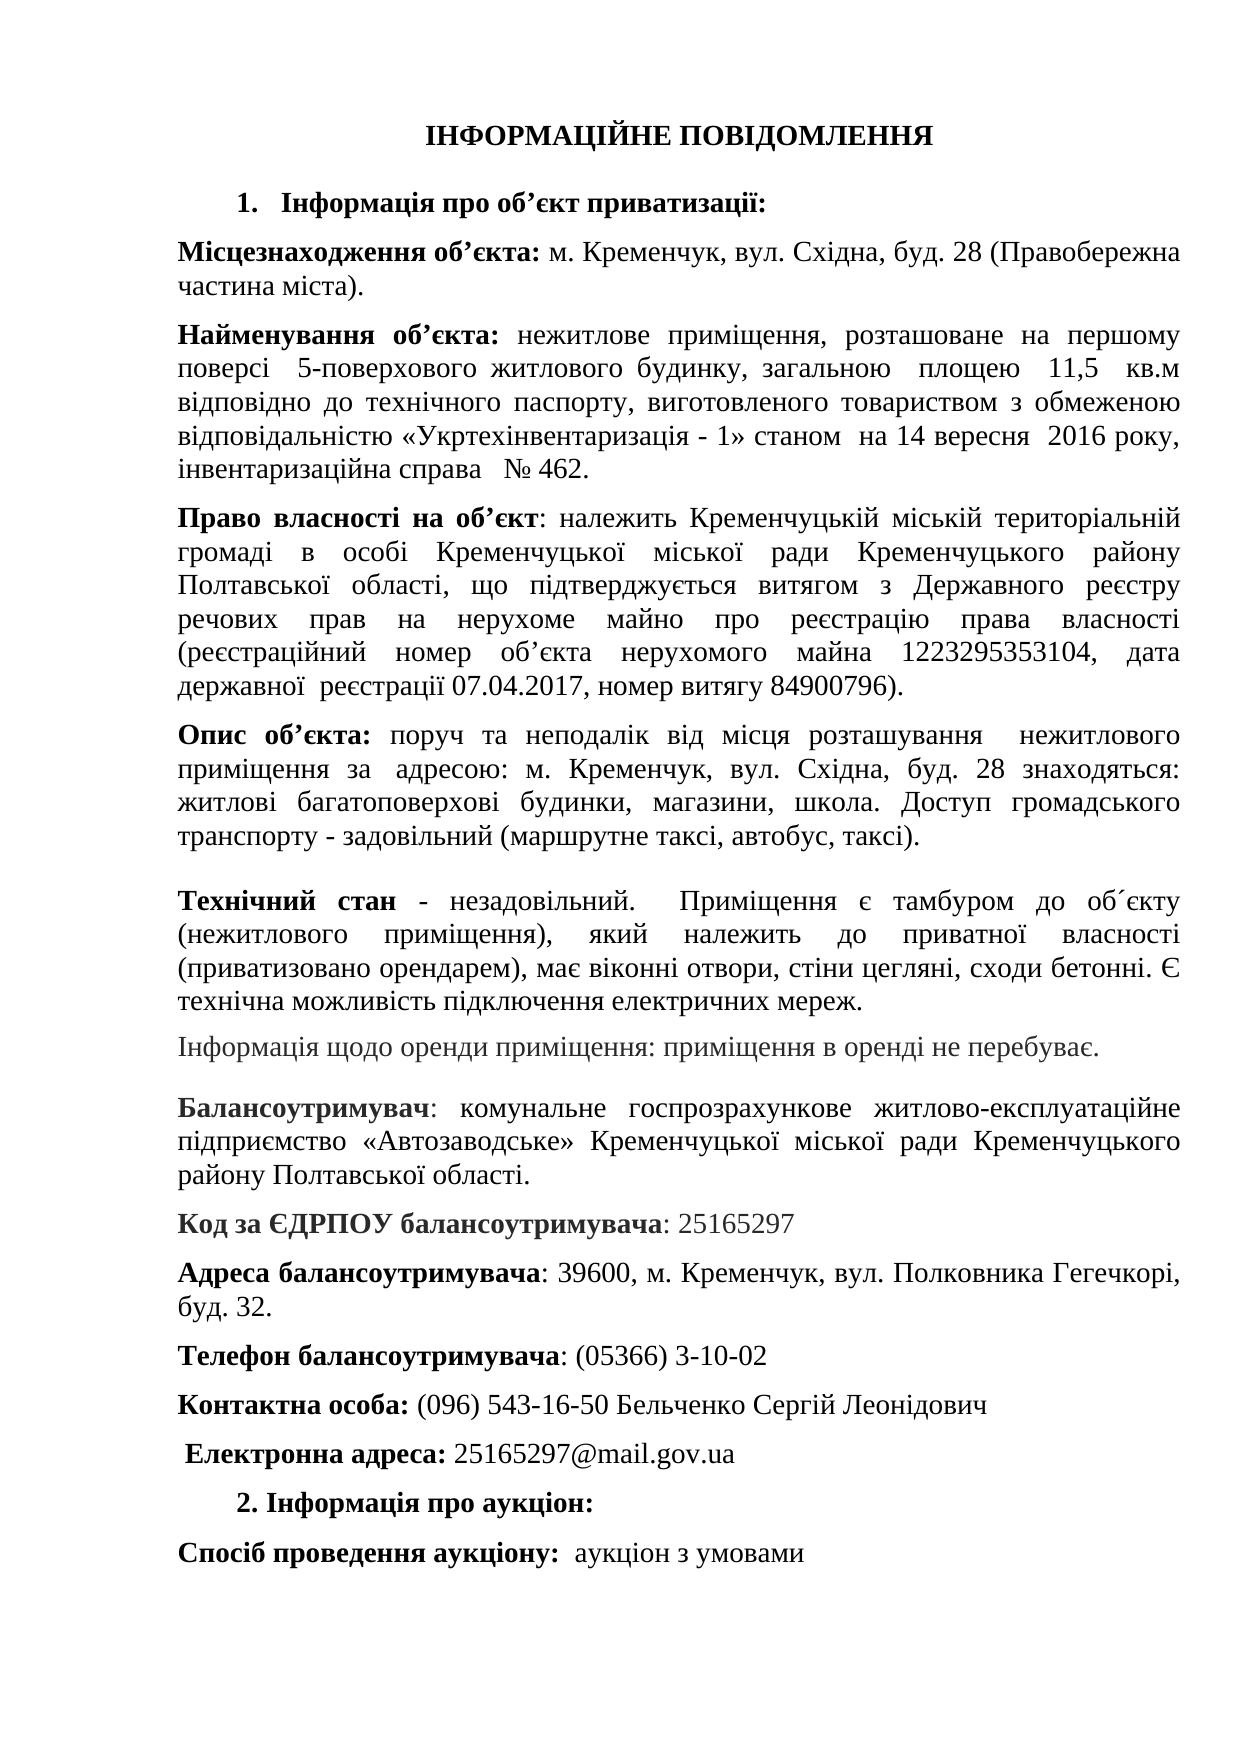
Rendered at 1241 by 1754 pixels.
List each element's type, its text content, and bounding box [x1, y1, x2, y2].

text Спосіб проведення аукціону: аукціон з умовами [177, 1535, 1181, 1568]
text ІНФОРМАЦІЙНЕ ПОВІДОМЛЕННЯ [177, 118, 1181, 152]
text Контактна особа: (096) 543-16-50 Бельченко Сергій Леонідович [177, 1387, 1181, 1421]
text Місцезнаходження об’єкта: м. Кременчук, вул. Східна, буд. 28 (Правобережна частина міста). [177, 234, 1181, 301]
text Код за ЄДРПОУ балансоутримувача: 25165297 [177, 1206, 1181, 1240]
text Право власності на об’єкт: належить Кременчуцькій міській територіальній громаді в особі Кременчуцької міської ради Кременчуцького району Полтавської області, що підтверджується витягом з Державного реєстру речових прав на нерухоме майно про реєстрацію права власності (реєстраційний номер об’єкта нерухомого майна 1223295353104, дата державної реєстрації 07.04.2017, номер витягу 84900796). [177, 500, 1181, 702]
text Електронна адреса: 25165297@mail.gov.ua [177, 1436, 1181, 1470]
text Телефон балансоутримувача: (05366) 3-10-02 [177, 1338, 1181, 1372]
text Найменування об’єкта: нежитлове приміщення, розташоване на першому поверсі 5-поверхового житлового будинку, загальною площею 11,5 кв.м відповідно до технічного паспорту, виготовленого товариством з обмеженою відповідальністю «Укртехінвентаризація - 1» станом на 14 вересня 2016 року, інвентаризаційна справа № 462. [177, 317, 1181, 485]
text Опис об’єкта: поруч та неподалік від місця розташування нежитлового приміщення за адресою: м. Кременчук, вул. Східна, буд. 28 знаходяться: житлові багатоповерхові будинки, магазини, школа. Доступ громадського транспорту - задовільний (маршрутне таксі, автобус, таксі). [177, 717, 1181, 851]
text Адреса балансоутримувача: 39600, м. Кременчук, вул. Полковника Гегечкорі, буд. 32. [177, 1255, 1181, 1322]
list Інформація про об’єкт приватизації: [177, 185, 1181, 219]
list Інформація про аукціон: [177, 1486, 1181, 1519]
text Балансоутримувач: комунальне госпрозрахункове житлово-експлуатаційне підприємство «Автозаводське» Кременчуцької міської ради Кременчуцького району Полтавської області. [177, 1090, 1181, 1191]
text Технічний стан - незадовільний. Приміщення є тамбуром до об´єкту (нежитлового приміщення), який належить до приватної власності (приватизовано орендарем), має віконні отвори, стіни цегляні, сходи бетонні. Є технічна можливість підключення електричних мереж. [177, 883, 1181, 1017]
text Інформація щодо оренди приміщення: приміщення в оренді не перебуває. [177, 1029, 1181, 1062]
